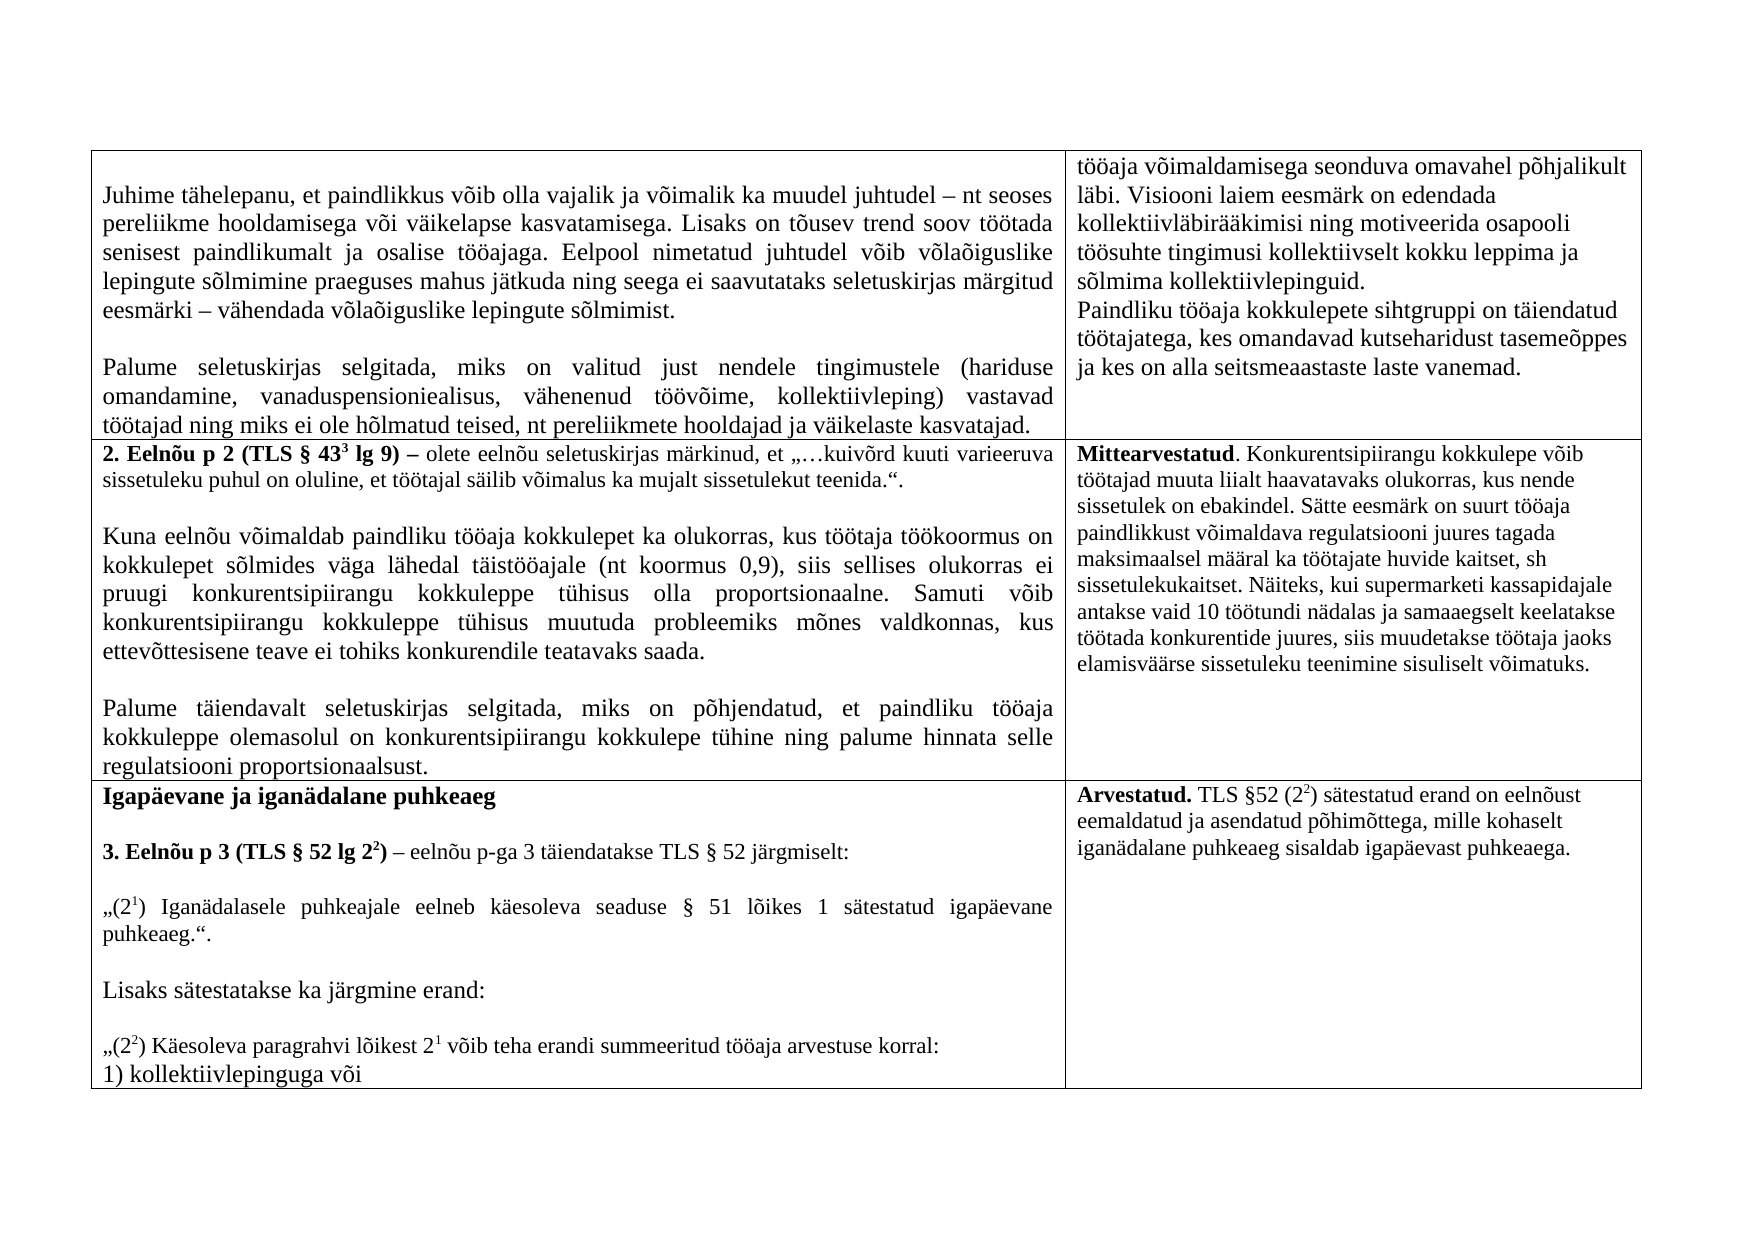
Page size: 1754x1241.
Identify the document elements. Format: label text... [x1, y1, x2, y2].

table_cell 2. Eelnõu p 2 (TLS § 433 lg 9) – olete eelnõu seletuskirjas märkinud, et „…kuivõrd kuuti varieeruva sissetuleku puhul on oluline, et töötajal säilib võimalus ka mujalt sissetulekut teenida.“. Kuna eelnõu võimaldab paindliku tööaja kokkulepet ka olukorras, kus töötaja töökoormus on kokkulepet sõlmides väga lähedal täistööajale (nt koormus 0,9), siis sellises olukorras ei pruugi konkurentsipiirangu kokkuleppe tühisus olla proportsionaalne. Samuti võib konkurentsipiirangu kokkuleppe tühisus muutuda probleemiks mõnes valdkonnas, kus ettevõttesisene teave ei tohiks konkurendile teatavaks saada. Palume täiendavalt seletuskirjas selgitada, miks on põhjendatud, et paindliku tööaja kokkuleppe olemasolul on konkurentsipiirangu kokkulepe tühine ning palume hinnata selle regulatsiooni proportsionaalsust. [92, 440, 1065, 780]
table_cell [92, 781, 1065, 1087]
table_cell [1066, 151, 1641, 438]
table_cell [92, 151, 1065, 438]
table_cell Mittearvestatud. Konkurentsipiirangu kokkulepe võib töötajad muuta liialt haavatavaks olukorras, kus nende sissetulek on ebakindel. Sätte eesmärk on suurt tööaja paindlikkust võimaldava regulatsiooni juures tagada maksimaalsel määral ka töötajate huvide kaitset, sh sissetulekukaitset. Näiteks, kui supermarketi kassapidajale antakse vaid 10 töötundi nädalas ja samaaegselt keelatakse töötada konkurentide juures, siis muudetakse töötaja jaoks elamisväärse sissetuleku teenimine sisuliselt võimatuks. [1066, 440, 1641, 780]
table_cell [1066, 781, 1641, 1087]
